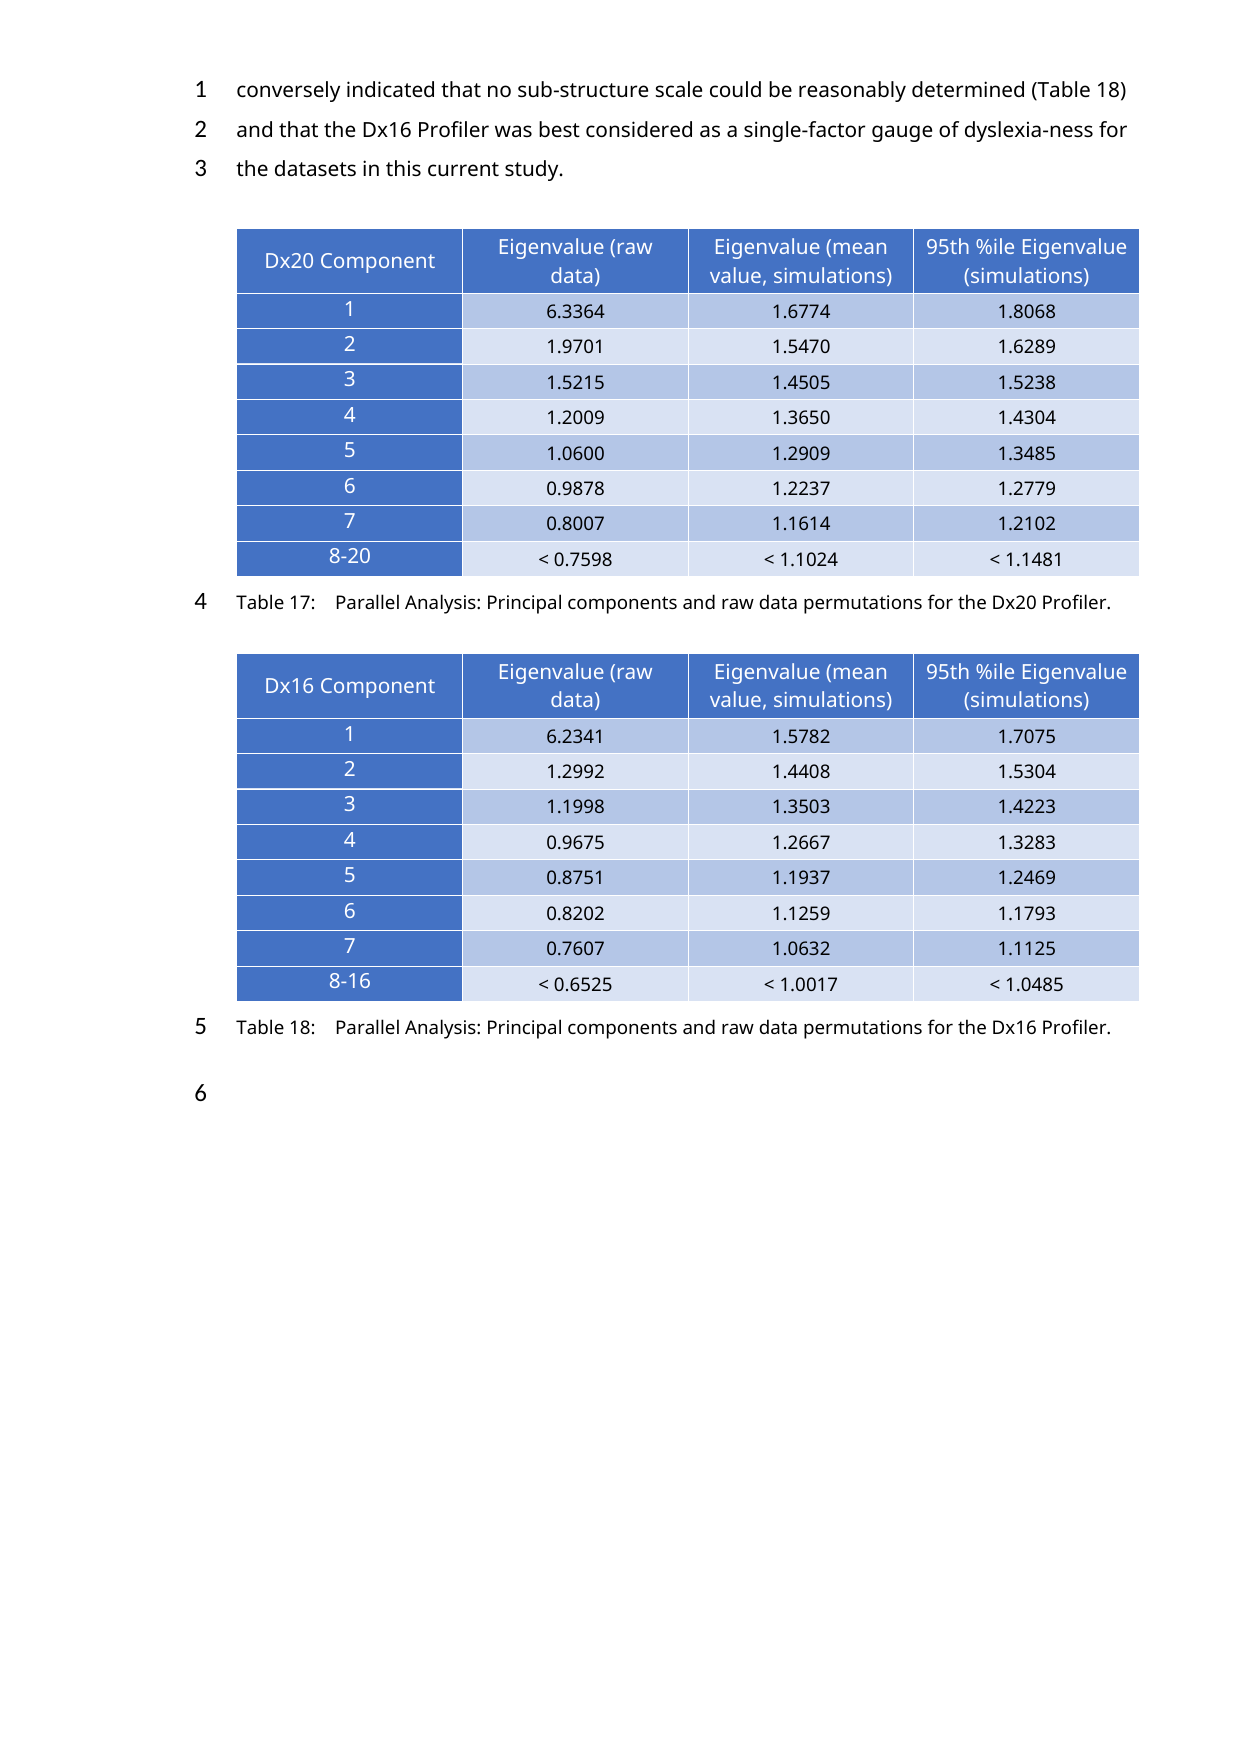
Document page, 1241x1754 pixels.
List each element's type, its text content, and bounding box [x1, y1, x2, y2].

table_cell 1.5238 [914, 365, 1139, 399]
table_cell 1.0600 [463, 435, 688, 470]
table_cell 1.2102 [914, 506, 1139, 541]
table_cell 1.1614 [689, 506, 913, 541]
table_cell 1.2009 [463, 400, 688, 434]
table_cell < 0.6525 [463, 967, 688, 1001]
text Table 17: Parallel Analysis: Principal components and raw data permutations for the Dx20 Profiler. [236, 589, 1140, 615]
table_cell < 0.7598 [463, 542, 688, 576]
table_cell 1.6289 [914, 329, 1139, 363]
table_cell 4 [237, 825, 462, 859]
table_cell < 1.1024 [689, 542, 913, 576]
table_cell 1.0632 [689, 931, 913, 966]
table_cell 6.2341 [463, 719, 688, 753]
table_header 95th %ile Eigenvalue (simulations) [914, 654, 1139, 718]
table_cell 5 [237, 435, 462, 470]
table_cell 1.2469 [914, 860, 1139, 895]
table_cell 1.7075 [914, 719, 1139, 753]
table_cell 8-16 [237, 967, 462, 1001]
table_cell < 1.0017 [689, 967, 913, 1001]
table_cell 1.4304 [914, 400, 1139, 434]
table_cell 8-20 [237, 542, 462, 576]
table_header Eigenvalue (raw data) [463, 229, 688, 293]
table_cell 7 [237, 506, 462, 541]
table_cell 1.1125 [914, 931, 1139, 966]
table_cell 1.5470 [689, 329, 913, 363]
table_cell 0.8202 [463, 896, 688, 930]
table_cell 4 [237, 400, 462, 434]
table_header Eigenvalue (mean value, simulations) [689, 654, 913, 718]
table_cell < 1.0485 [914, 967, 1139, 1001]
table_cell 1.2992 [463, 754, 688, 788]
table_cell 0.9878 [463, 471, 688, 505]
table_header Eigenvalue (raw data) [463, 654, 688, 718]
table_cell 1.5215 [463, 365, 688, 399]
table_cell < 1.1481 [914, 542, 1139, 576]
table_cell 1.2909 [689, 435, 913, 470]
table_cell 1.3485 [914, 435, 1139, 470]
table_cell 1.5782 [689, 719, 913, 753]
table_cell 2 [237, 754, 462, 788]
table_cell 1.9701 [463, 329, 688, 363]
table_cell 1.3503 [689, 790, 913, 824]
table_cell 1.1937 [689, 860, 913, 895]
table_cell 3 [237, 790, 462, 824]
table_cell 1.3650 [689, 400, 913, 434]
table_cell 6 [237, 471, 462, 505]
table_cell 0.9675 [463, 825, 688, 859]
table_cell 1.2779 [914, 471, 1139, 505]
table_cell 6 [237, 896, 462, 930]
table_cell 1 [237, 294, 462, 328]
table_cell 1.2237 [689, 471, 913, 505]
text Table 18: Parallel Analysis: Principal components and raw data permutations for the Dx16 Profiler. [236, 1014, 1140, 1040]
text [236, 75, 1140, 183]
table_header Dx20 Component [237, 229, 462, 293]
table_cell 5 [237, 860, 462, 895]
table_cell 0.8751 [463, 860, 688, 895]
table_cell 1.6774 [689, 294, 913, 328]
table_header Dx16 Component [237, 654, 462, 718]
table_cell 1.5304 [914, 754, 1139, 788]
table_cell 0.7607 [463, 931, 688, 966]
table_cell 1.4408 [689, 754, 913, 788]
table_cell 1.3283 [914, 825, 1139, 859]
table_cell 3 [237, 365, 462, 399]
table_cell 1.1998 [463, 790, 688, 824]
table_header 95th %ile Eigenvalue (simulations) [914, 229, 1139, 293]
table_cell 6.3364 [463, 294, 688, 328]
table_header Eigenvalue (mean value, simulations) [689, 229, 913, 293]
table_cell 1.1793 [914, 896, 1139, 930]
table_cell 1.4505 [689, 365, 913, 399]
table_cell 1.8068 [914, 294, 1139, 328]
table_cell 1.1259 [689, 896, 913, 930]
table_cell 1.2667 [689, 825, 913, 859]
table_cell 0.8007 [463, 506, 688, 541]
table_cell 1.4223 [914, 790, 1139, 824]
table_cell 2 [237, 329, 462, 363]
table_cell 1 [237, 719, 462, 753]
table_cell 7 [237, 931, 462, 966]
